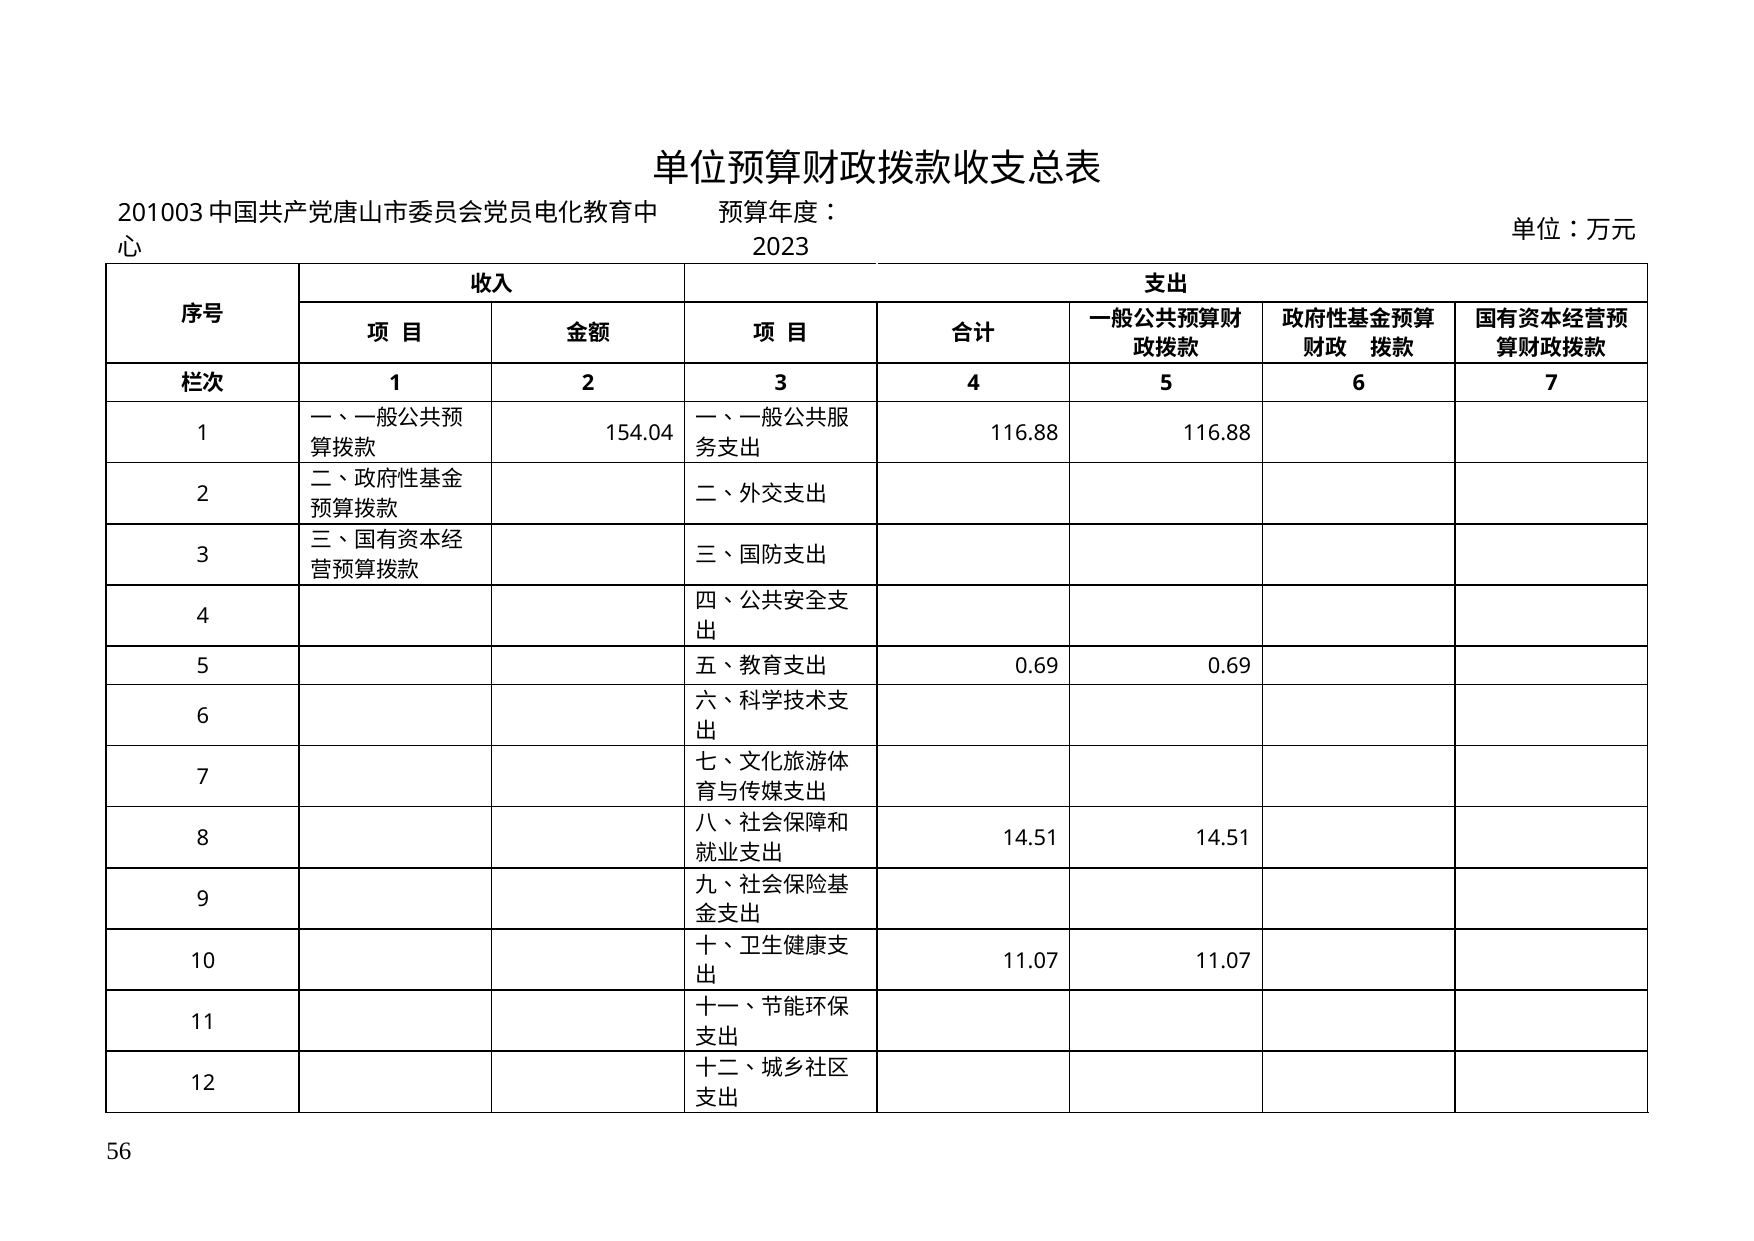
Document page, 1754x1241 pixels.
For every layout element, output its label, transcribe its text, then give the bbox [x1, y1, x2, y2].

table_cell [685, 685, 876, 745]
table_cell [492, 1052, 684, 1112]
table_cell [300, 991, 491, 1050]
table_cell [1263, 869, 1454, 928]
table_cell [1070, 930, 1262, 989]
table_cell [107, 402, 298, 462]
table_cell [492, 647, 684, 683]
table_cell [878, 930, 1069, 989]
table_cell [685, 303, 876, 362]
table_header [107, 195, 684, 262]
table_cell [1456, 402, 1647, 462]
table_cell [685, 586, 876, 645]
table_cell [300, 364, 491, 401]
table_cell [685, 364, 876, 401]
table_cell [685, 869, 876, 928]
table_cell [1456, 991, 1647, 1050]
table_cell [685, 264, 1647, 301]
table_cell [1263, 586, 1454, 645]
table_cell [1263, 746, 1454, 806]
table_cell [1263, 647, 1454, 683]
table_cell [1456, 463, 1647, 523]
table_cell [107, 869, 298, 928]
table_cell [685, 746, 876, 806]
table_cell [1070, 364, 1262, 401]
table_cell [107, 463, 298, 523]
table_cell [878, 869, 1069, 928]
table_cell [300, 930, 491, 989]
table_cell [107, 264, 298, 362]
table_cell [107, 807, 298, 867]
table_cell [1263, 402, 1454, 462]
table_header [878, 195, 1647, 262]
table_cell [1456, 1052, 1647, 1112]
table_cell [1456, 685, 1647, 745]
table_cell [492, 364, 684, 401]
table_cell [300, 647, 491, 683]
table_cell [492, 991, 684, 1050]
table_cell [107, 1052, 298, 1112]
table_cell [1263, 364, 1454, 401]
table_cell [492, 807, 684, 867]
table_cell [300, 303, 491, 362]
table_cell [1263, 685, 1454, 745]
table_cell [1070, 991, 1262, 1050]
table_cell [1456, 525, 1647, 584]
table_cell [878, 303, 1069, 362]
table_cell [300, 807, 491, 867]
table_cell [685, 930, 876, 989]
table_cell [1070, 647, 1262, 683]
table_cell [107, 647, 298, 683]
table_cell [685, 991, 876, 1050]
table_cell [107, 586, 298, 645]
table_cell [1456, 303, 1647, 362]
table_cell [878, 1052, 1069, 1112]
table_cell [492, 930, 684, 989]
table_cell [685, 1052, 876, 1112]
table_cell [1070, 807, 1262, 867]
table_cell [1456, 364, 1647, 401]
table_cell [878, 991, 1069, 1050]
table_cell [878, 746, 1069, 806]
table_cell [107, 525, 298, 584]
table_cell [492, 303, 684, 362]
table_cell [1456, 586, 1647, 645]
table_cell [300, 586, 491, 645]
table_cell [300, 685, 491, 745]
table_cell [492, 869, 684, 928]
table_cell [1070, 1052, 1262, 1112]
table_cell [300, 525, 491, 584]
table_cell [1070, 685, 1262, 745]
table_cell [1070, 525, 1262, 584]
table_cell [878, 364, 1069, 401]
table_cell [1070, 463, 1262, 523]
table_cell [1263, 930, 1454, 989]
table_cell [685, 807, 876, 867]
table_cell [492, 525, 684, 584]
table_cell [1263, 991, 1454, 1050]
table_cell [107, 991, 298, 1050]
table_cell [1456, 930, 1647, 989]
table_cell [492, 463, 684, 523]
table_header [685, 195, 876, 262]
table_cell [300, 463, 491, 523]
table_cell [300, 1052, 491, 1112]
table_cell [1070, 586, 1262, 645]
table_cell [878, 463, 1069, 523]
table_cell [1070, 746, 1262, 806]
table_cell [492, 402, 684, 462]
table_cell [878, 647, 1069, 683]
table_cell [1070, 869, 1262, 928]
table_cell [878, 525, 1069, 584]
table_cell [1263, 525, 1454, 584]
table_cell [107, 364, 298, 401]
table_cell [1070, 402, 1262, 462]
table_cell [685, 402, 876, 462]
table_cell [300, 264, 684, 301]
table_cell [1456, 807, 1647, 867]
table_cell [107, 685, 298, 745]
text 单位预算财政拨款收支总表 [106, 142, 1648, 193]
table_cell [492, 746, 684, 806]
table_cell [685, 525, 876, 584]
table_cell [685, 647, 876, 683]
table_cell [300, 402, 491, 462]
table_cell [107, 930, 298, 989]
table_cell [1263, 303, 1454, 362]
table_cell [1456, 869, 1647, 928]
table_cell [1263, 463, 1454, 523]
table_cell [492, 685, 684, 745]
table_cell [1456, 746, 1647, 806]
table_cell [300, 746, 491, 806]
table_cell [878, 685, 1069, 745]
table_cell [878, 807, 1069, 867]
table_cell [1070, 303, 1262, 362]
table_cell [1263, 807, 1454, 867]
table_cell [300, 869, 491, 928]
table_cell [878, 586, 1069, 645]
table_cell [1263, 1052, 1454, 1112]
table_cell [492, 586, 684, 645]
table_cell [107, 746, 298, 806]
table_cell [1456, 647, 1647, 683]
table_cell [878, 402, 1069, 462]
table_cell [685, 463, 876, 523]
